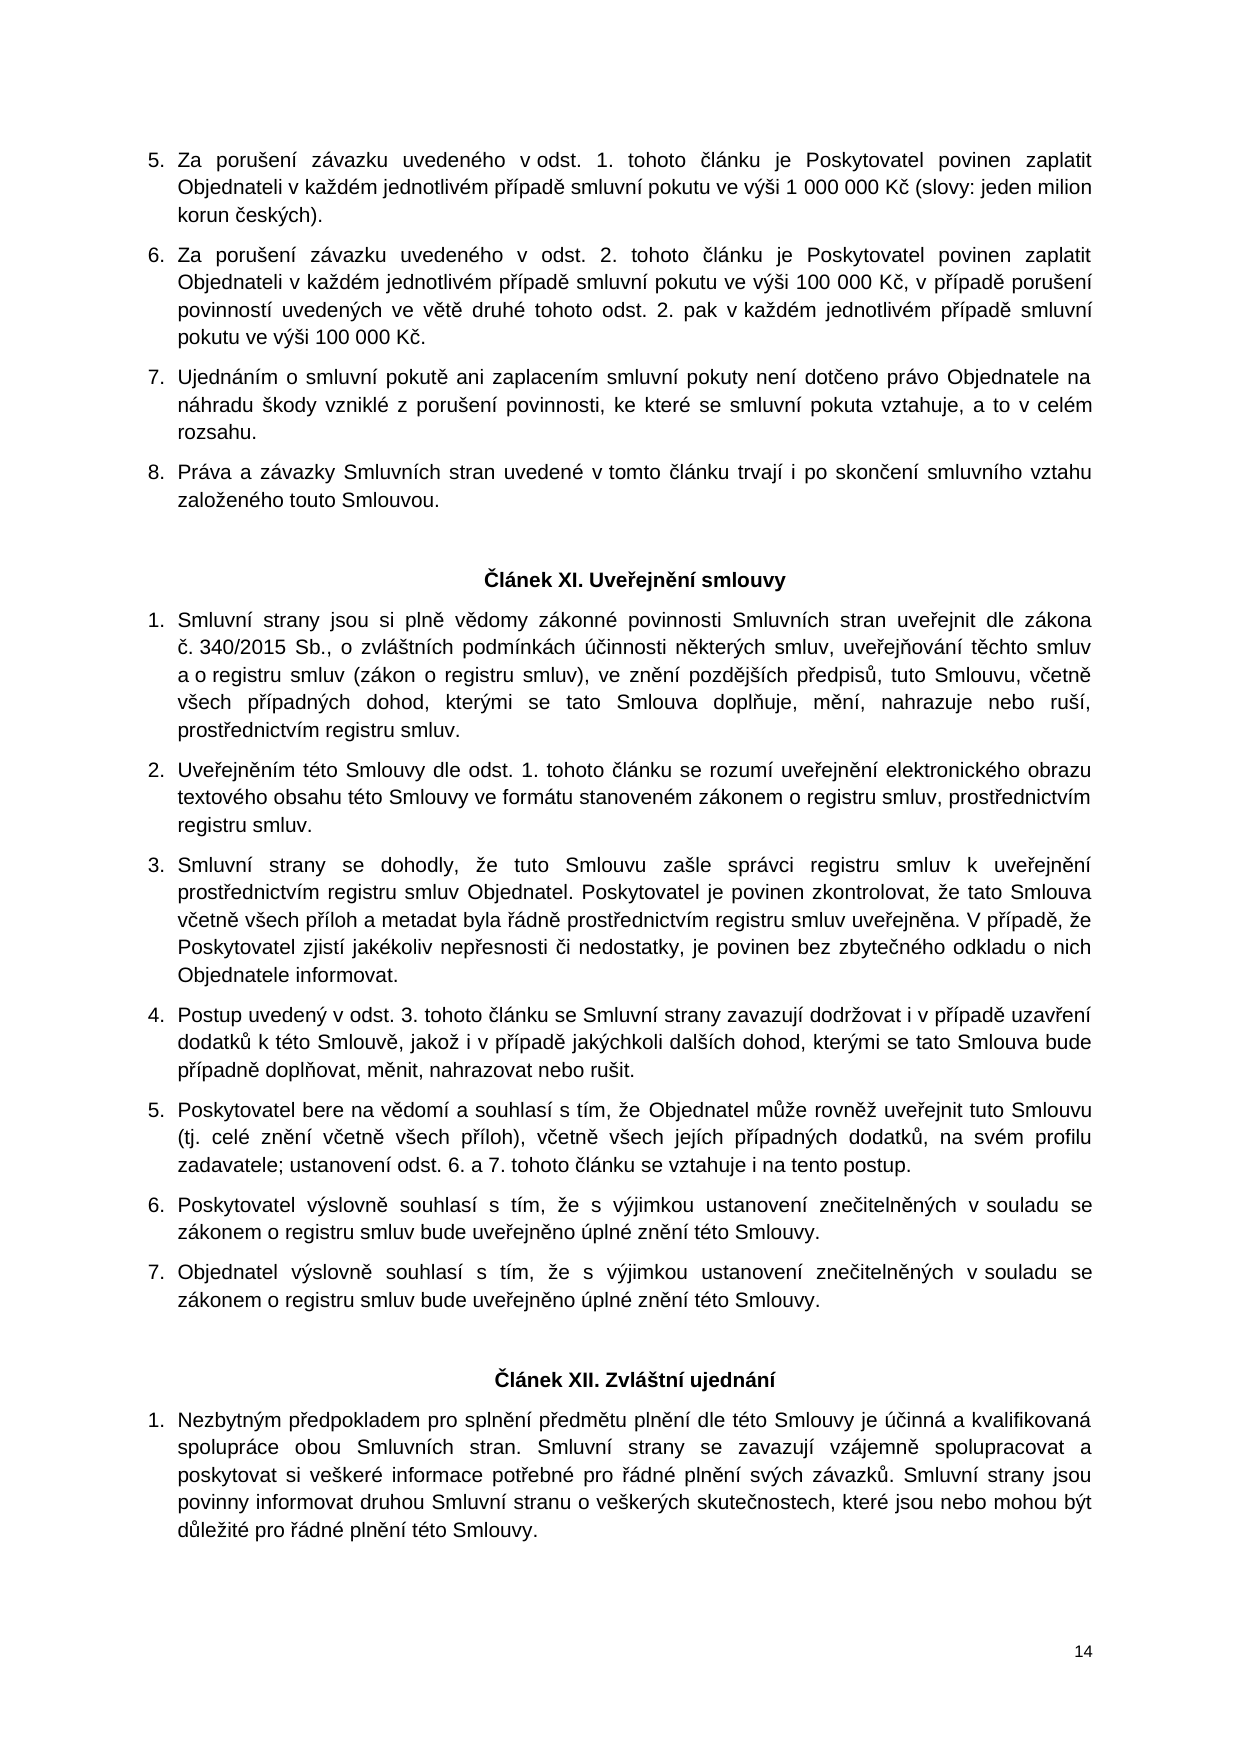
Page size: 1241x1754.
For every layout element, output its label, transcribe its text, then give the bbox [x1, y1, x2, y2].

list Za porušení závazku uvedeného v odst. 2. tohoto článku je Poskytovatel povinen zaplatit Objednateli v každém jednotlivém případě smluvní pokutu ve výši 100 000 Kč, v případě porušení povinností uvedených ve větě druhé tohoto odst. 2. pak v každém jednotlivém případě smluvní pokutu ve výši 100 000 Kč. [148, 243, 1093, 349]
list Ujednáním o smluvní pokutě ani zaplacením smluvní pokuty není dotčeno právo Objednatele na náhradu škody vzniklé z porušení povinnosti, ke které se smluvní pokuta vztahuje, a to v celém rozsahu. [148, 365, 1093, 444]
list Poskytovatel výslovně souhlasí s tím, že s výjimkou ustanovení znečitelněných v souladu se zákonem o registru smluv bude uveřejněno úplné znění této Smlouvy. [148, 1193, 1093, 1244]
list Práva a závazky Smluvních stran uvedené v tomto článku trvají i po skončení smluvního vztahu založeného touto Smlouvou. [148, 460, 1093, 512]
list Za porušení závazku uvedeného v odst. 1. tohoto článku je Poskytovatel povinen zaplatit Objednateli v každém jednotlivém případě smluvní pokutu ve výši 1 000 000 Kč (slovy: jeden milion korun českých). [148, 148, 1093, 227]
list Poskytovatel bere na vědomí a souhlasí s tím, že Objednatel může rovněž uveřejnit tuto Smlouvu (tj. celé znění včetně všech příloh), včetně všech jejích případných dodatků, na svém profilu zadavatele; ustanovení odst. 6. a 7. tohoto článku se vztahuje i na tento postup. [148, 1098, 1093, 1177]
list Objednatel výslovně souhlasí s tím, že s výjimkou ustanovení znečitelněných v souladu se zákonem o registru smluv bude uveřejněno úplné znění této Smlouvy. [148, 1260, 1093, 1312]
list Uveřejněním této Smlouvy dle odst. 1. tohoto článku se rozumí uveřejnění elektronického obrazu textového obsahu této Smlouvy ve formátu stanoveném zákonem o registru smluv, prostřednictvím registru smluv. [148, 758, 1093, 837]
list Postup uvedený v odst. 3. tohoto článku se Smluvní strany zavazují dodržovat i v případě uzavření dodatků k této Smlouvě, jakož i v případě jakýchkoli dalších dohod, kterými se tato Smlouva bude případně doplňovat, měnit, nahrazovat nebo rušit. [148, 1003, 1093, 1082]
text Článek XI. Uveřejnění smlouvy [177, 568, 1093, 592]
list Smluvní strany se dohodly, že tuto Smlouvu zašle správci registru smluv k uveřejnění prostřednictvím registru smluv Objednatel. Poskytovatel je povinen zkontrolovat, že tato Smlouva včetně všech příloh a metadat byla řádně prostřednictvím registru smluv uveřejněna. V případě, že Poskytovatel zjistí jakékoliv nepřesnosti či nedostatky, je povinen bez zbytečného odkladu o nich Objednatele informovat. [148, 853, 1093, 987]
list Nezbytným předpokladem pro splnění předmětu plnění dle této Smlouvy je účinná a kvalifikovaná spolupráce obou Smluvních stran. Smluvní strany se zavazují vzájemně spolupracovat a poskytovat si veškeré informace potřebné pro řádné plnění svých závazků. Smluvní strany jsou povinny informovat druhou Smluvní stranu o veškerých skutečnostech, které jsou nebo mohou být důležité pro řádné plnění této Smlouvy. [148, 1408, 1093, 1542]
text Článek XII. Zvláštní ujednání [177, 1368, 1093, 1392]
list Smluvní strany jsou si plně vědomy zákonné povinnosti Smluvních stran uveřejnit dle zákona č. 340/2015 Sb., o zvláštních podmínkách účinnosti některých smluv, uveřejňování těchto smluv a o registru smluv (zákon o registru smluv), ve znění pozdějších předpisů, tuto Smlouvu, včetně všech případných dohod, kterými se tato Smlouva doplňuje, mění, nahrazuje nebo ruší, prostřednictvím registru smluv. [148, 608, 1093, 742]
